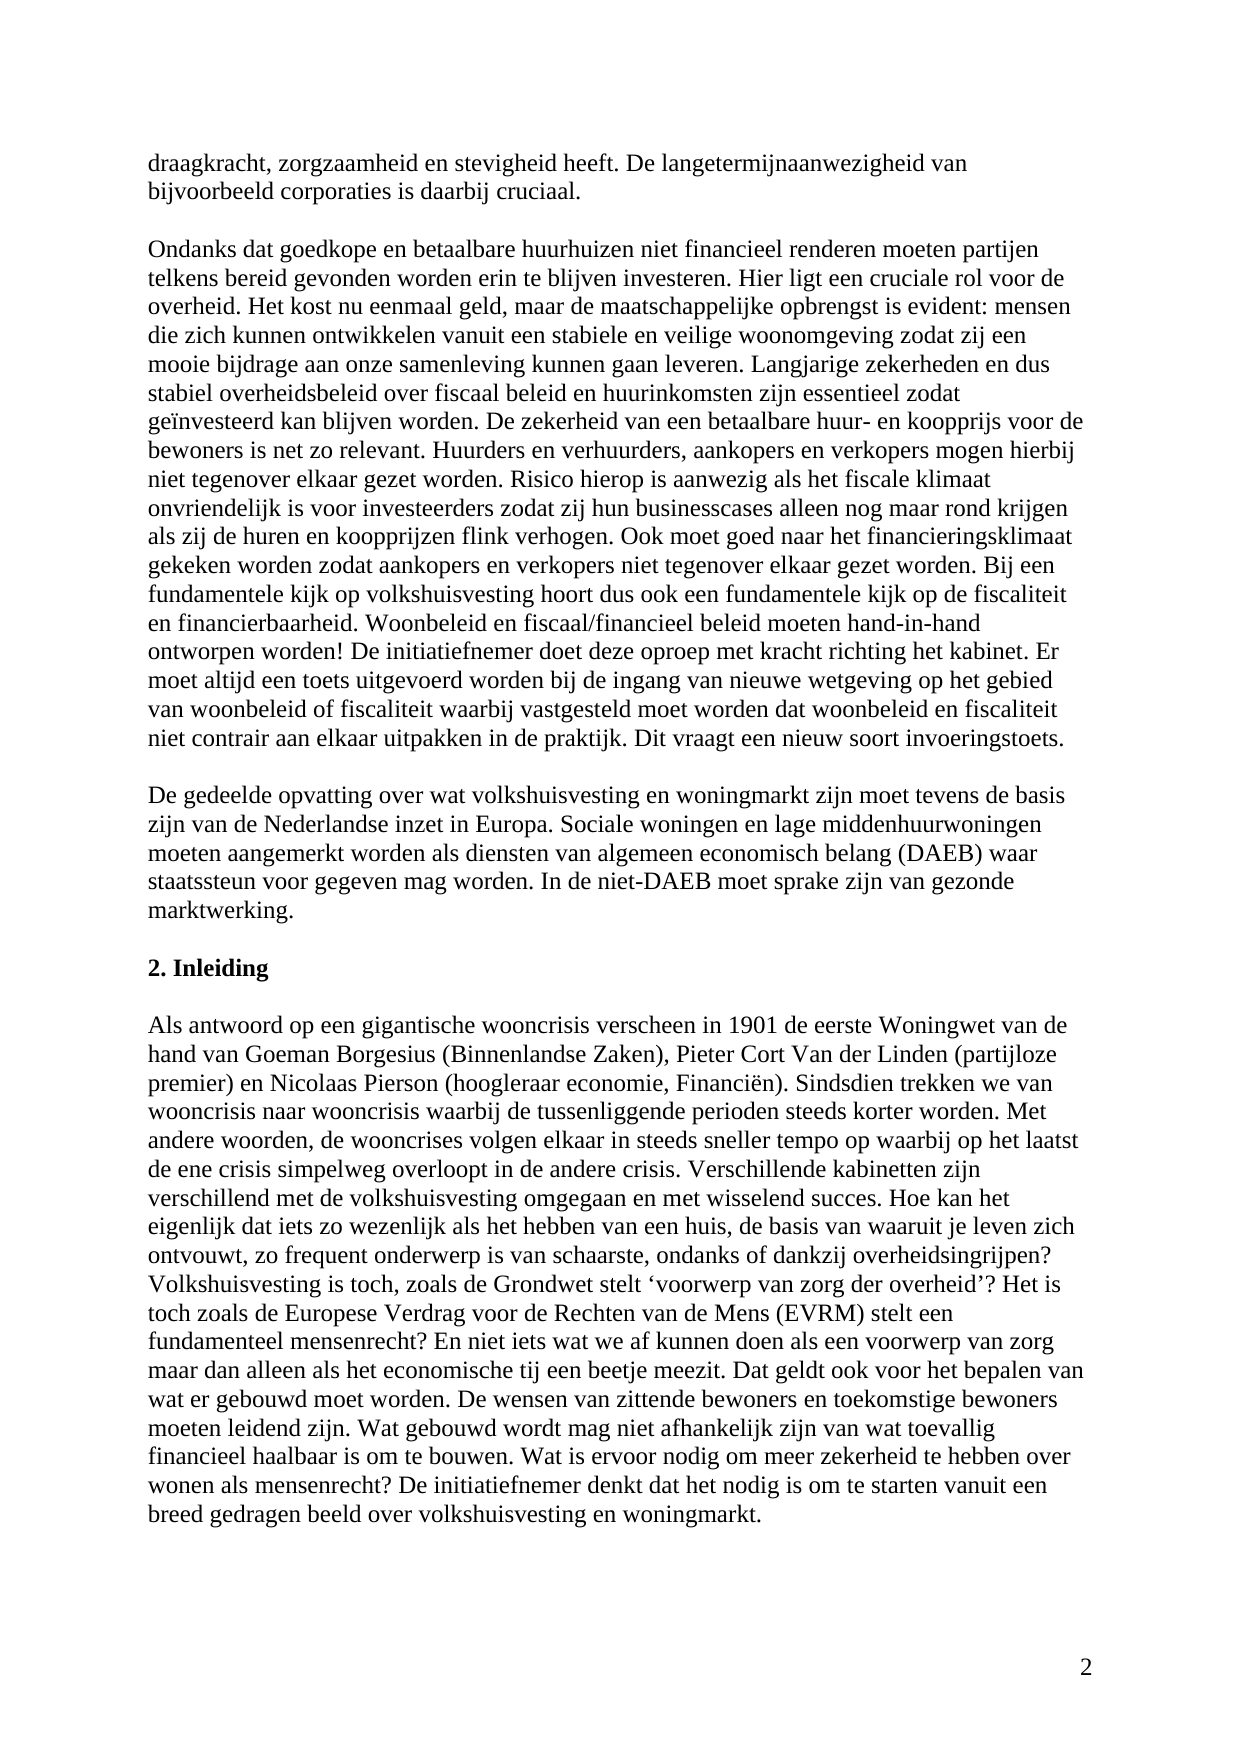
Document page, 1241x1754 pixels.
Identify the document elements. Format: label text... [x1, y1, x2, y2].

text De gedeelde opvatting over wat volkshuisvesting en woningmarkt zijn moet tevens de basis zijn van de Nederlandse inzet in Europa. Sociale woningen en lage middenhuurwoningen moeten aangemerkt worden als diensten van algemeen economisch belang (DAEB) waar staatssteun voor gegeven mag worden. In de niet-DAEB moet sprake zijn van gezonde marktwerking. [148, 780, 1093, 924]
text 2. Inleiding [148, 953, 1093, 981]
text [148, 148, 1093, 205]
text Als antwoord op een gigantische wooncrisis verscheen in 1901 de eerste Woningwet van de hand van Goeman Borgesius (Binnenlandse Zaken), Pieter Cort Van der Linden (partijloze premier) en Nicolaas Pierson (hoogleraar economie, Financiën). Sindsdien trekken we van wooncrisis naar wooncrisis waarbij de tussenliggende perioden steeds korter worden. Met andere woorden, de wooncrises volgen elkaar in steeds sneller tempo op waarbij op het laatst de ene crisis simpelweg overloopt in de andere crisis. Verschillende kabinetten zijn verschillend met de volkshuisvesting omgegaan en met wisselend succes. Hoe kan het eigenlijk dat iets zo wezenlijk als het hebben van een huis, de basis van waaruit je leven zich ontvouwt, zo frequent onderwerp is van schaarste, ondanks of dankzij overheidsingrijpen? Volkshuisvesting is toch, zoals de Grondwet stelt ‘voorwerp van zorg der overheid’? Het is toch zoals de Europese Verdrag voor de Rechten van de Mens (EVRM) stelt een fundamenteel mensenrecht? En niet iets wat we af kunnen doen als een voorwerp van zorg maar dan alleen als het economische tij een beetje meezit. Dat geldt ook voor het bepalen van wat er gebouwd moet worden. De wensen van zittende bewoners en toekomstige bewoners moeten leidend zijn. Wat gebouwd wordt mag niet afhankelijk zijn van wat toevallig financieel haalbaar is om te bouwen. Wat is ervoor nodig om meer zekerheid te hebben over wonen als mensenrecht? De initiatiefnemer denkt dat het nodig is om te starten vanuit een breed gedragen beeld over volkshuisvesting en woningmarkt. [148, 1010, 1093, 1528]
text Ondanks dat goedkope en betaalbare huurhuizen niet financieel renderen moeten partijen telkens bereid gevonden worden erin te blijven investeren. Hier ligt een cruciale rol voor de overheid. Het kost nu eenmaal geld, maar de maatschappelijke opbrengst is evident: mensen die zich kunnen ontwikkelen vanuit een stabiele en veilige woonomgeving zodat zij een mooie bijdrage aan onze samenleving kunnen gaan leveren. Langjarige zekerheden en dus stabiel overheidsbeleid over fiscaal beleid en huurinkomsten zijn essentieel zodat geïnvesteerd kan blijven worden. De zekerheid van een betaalbare huur- en koopprijs voor de bewoners is net zo relevant. Huurders en verhuurders, aankopers en verkopers mogen hierbij niet tegenover elkaar gezet worden. Risico hierop is aanwezig als het fiscale klimaat onvriendelijk is voor investeerders zodat zij hun businesscases alleen nog maar rond krijgen als zij de huren en koopprijzen flink verhogen. Ook moet goed naar het financieringsklimaat gekeken worden zodat aankopers en verkopers niet tegenover elkaar gezet worden. Bij een fundamentele kijk op volkshuisvesting hoort dus ook een fundamentele kijk op de fiscaliteit en financierbaarheid. Woonbeleid en fiscaal/financieel beleid moeten hand-in-hand ontworpen worden! De initiatiefnemer doet deze oproep met kracht richting het kabinet. Er moet altijd een toets uitgevoerd worden bij de ingang van nieuwe wetgeving op het gebied van woonbeleid of fiscaliteit waarbij vastgesteld moet worden dat woonbeleid en fiscaliteit niet contrair aan elkaar uitpakken in de praktijk. Dit vraagt een nieuw soort invoeringstoets. [148, 234, 1093, 751]
